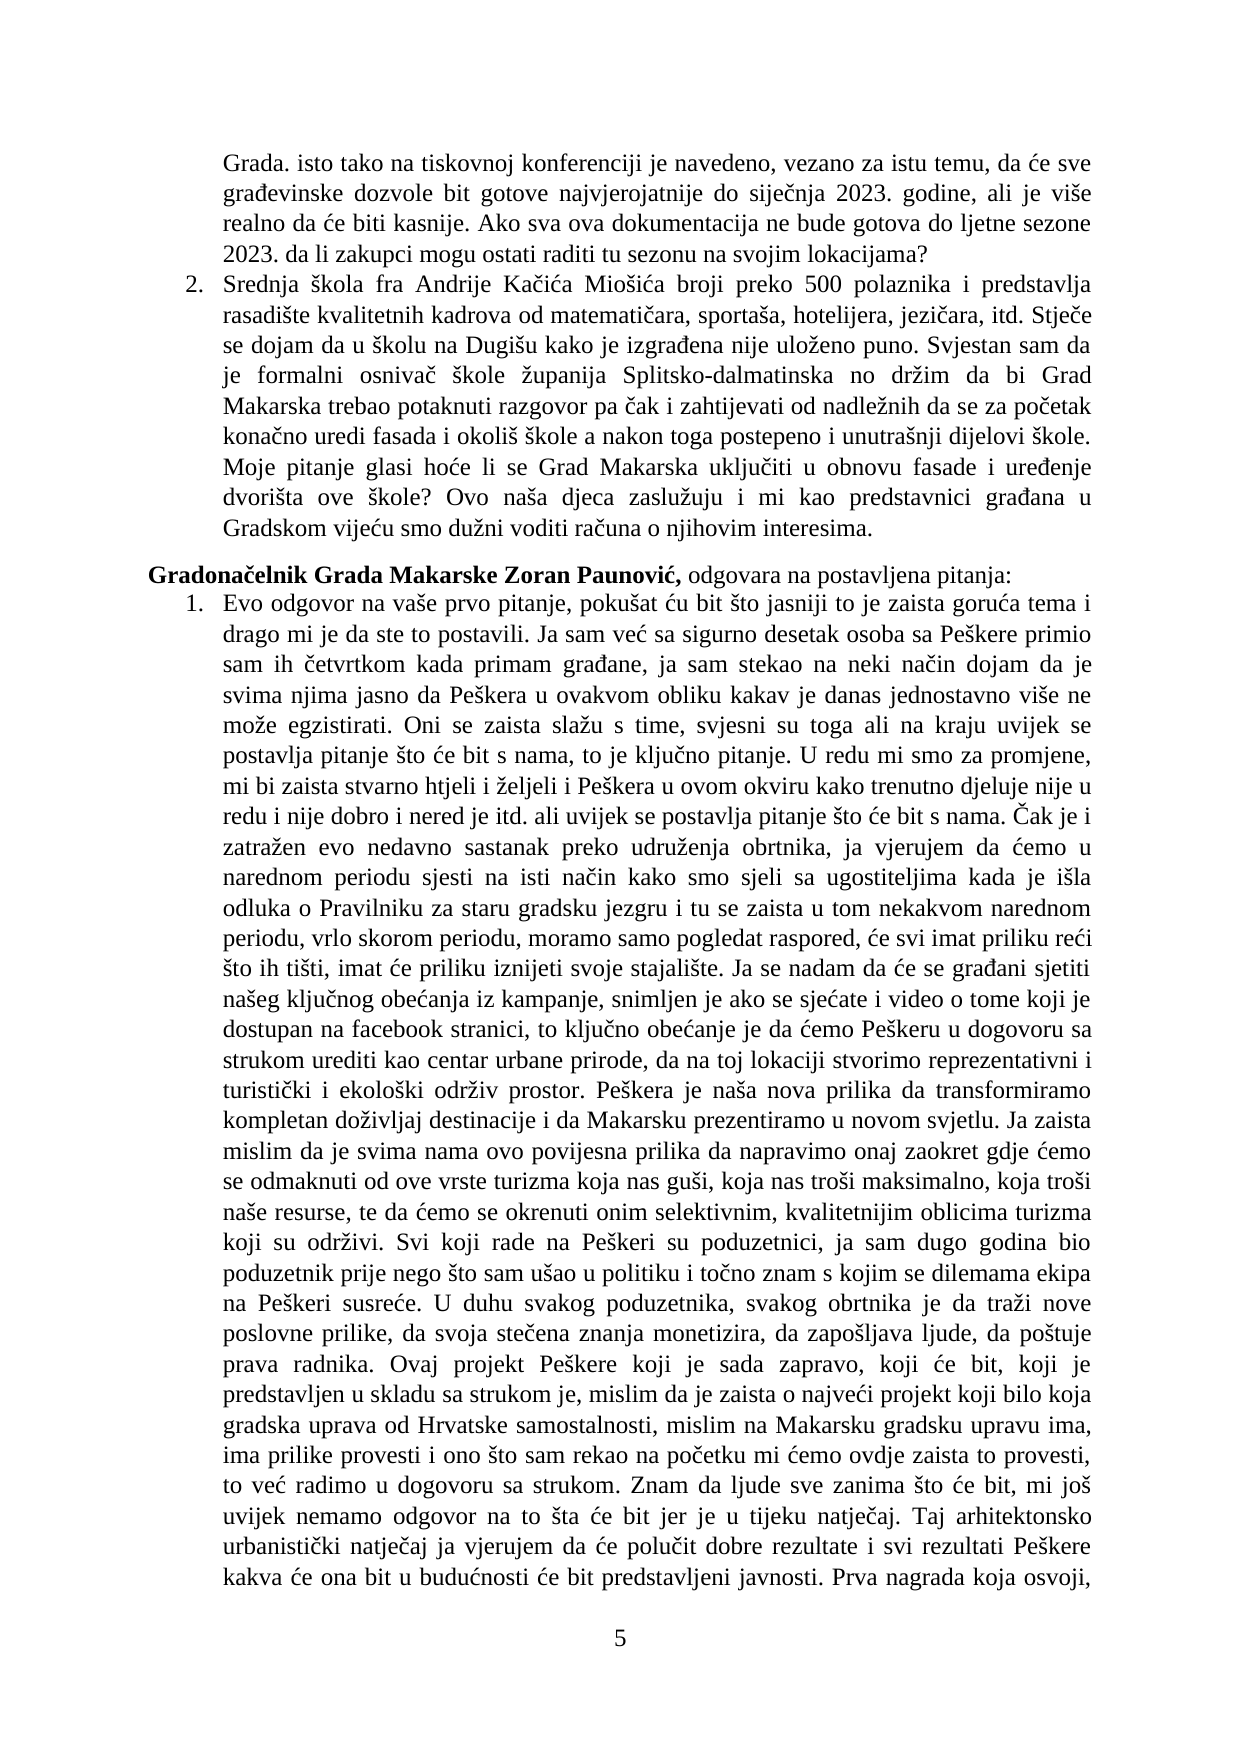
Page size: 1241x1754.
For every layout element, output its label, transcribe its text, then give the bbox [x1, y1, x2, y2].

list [185, 588, 1093, 1591]
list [185, 148, 1093, 268]
text Gradonačelnik Grada Makarske Zoran Paunović, odgovara na postavljena pitanja: [148, 560, 1093, 588]
list Srednja škola fra Andrije Kačića Miošića broji preko 500 polaznika i predstavlja rasadište kvalitetnih kadrova od matematičara, sportaša, hotelijera, jezičara, itd. Stječe se dojam da u školu na Dugišu kako je izgrađena nije uloženo puno. Svjestan sam da je formalni osnivač škole županija Splitsko-dalmatinska no držim da bi Grad Makarska trebao potaknuti razgovor pa čak i zahtijevati od nadležnih da se za početak konačno uredi fasada i okoliš škole a nakon toga postepeno i unutrašnji dijelovi škole. Moje pitanje glasi hoće li se Grad Makarska uključiti u obnovu fasade i uređenje dvorišta ove škole? Ovo naša djeca zaslužuju i mi kao predstavnici građana u Gradskom vijeću smo dužni voditi računa o njihovim interesima. [185, 269, 1093, 541]
